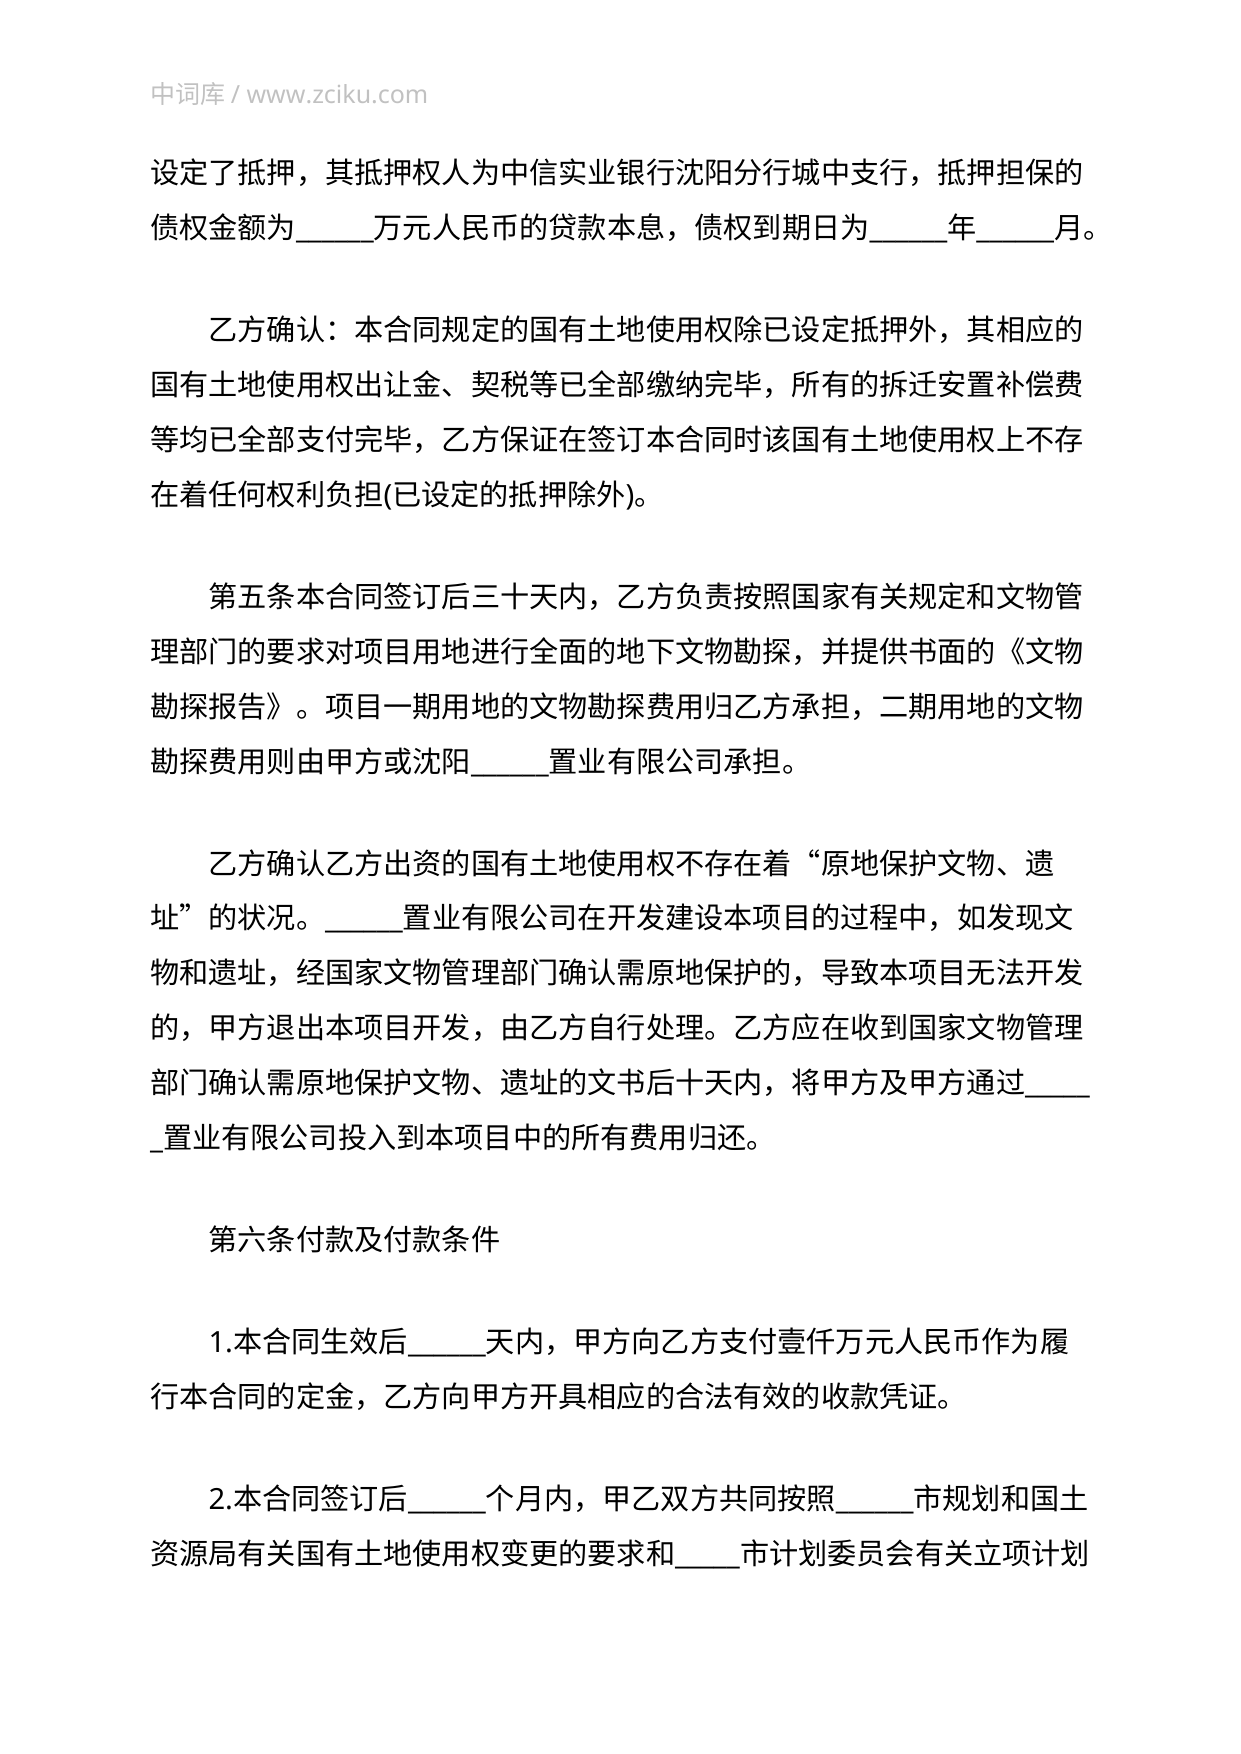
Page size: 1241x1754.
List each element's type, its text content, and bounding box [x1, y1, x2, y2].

text 第六条付款及付款条件 [150, 1217, 1090, 1259]
text 第五条本合同签订后三十天内，乙方负责按照国家有关规定和文物管理部门的要求对项目用地进行全面的地下文物勘探，并提供书面的《文物勘探报告》。项目一期用地的文物勘探费用归乙方承担，二期用地的文物勘探费用则由甲方或沈阳______置业有限公司承担。 [150, 573, 1090, 781]
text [150, 1475, 1090, 1573]
text 乙方确认：本合同规定的国有土地使用权除已设定抵押外，其相应的国有土地使用权出让金、契税等已全部缴纳完毕，所有的拆迁安置补偿费等均已全部支付完毕，乙方保证在签订本合同时该国有土地使用权上不存在着任何权利负担(已设定的抵押除外)。 [150, 307, 1090, 514]
text 1.本合同生效后______天内，甲方向乙方支付壹仟万元人民币作为履行本合同的定金，乙方向甲方开具相应的合法有效的收款凭证。 [150, 1319, 1090, 1416]
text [150, 150, 1090, 247]
text 乙方确认乙方出资的国有土地使用权不存在着“原地保护文物、遗址”的状况。______置业有限公司在开发建设本项目的过程中，如发现文物和遗址，经国家文物管理部门确认需原地保护的，导致本项目无法开发的，甲方退出本项目开发，由乙方自行处理。乙方应在收到国家文物管理部门确认需原地保护文物、遗址的文书后十天内，将甲方及甲方通过______置业有限公司投入到本项目中的所有费用归还。 [150, 840, 1090, 1157]
